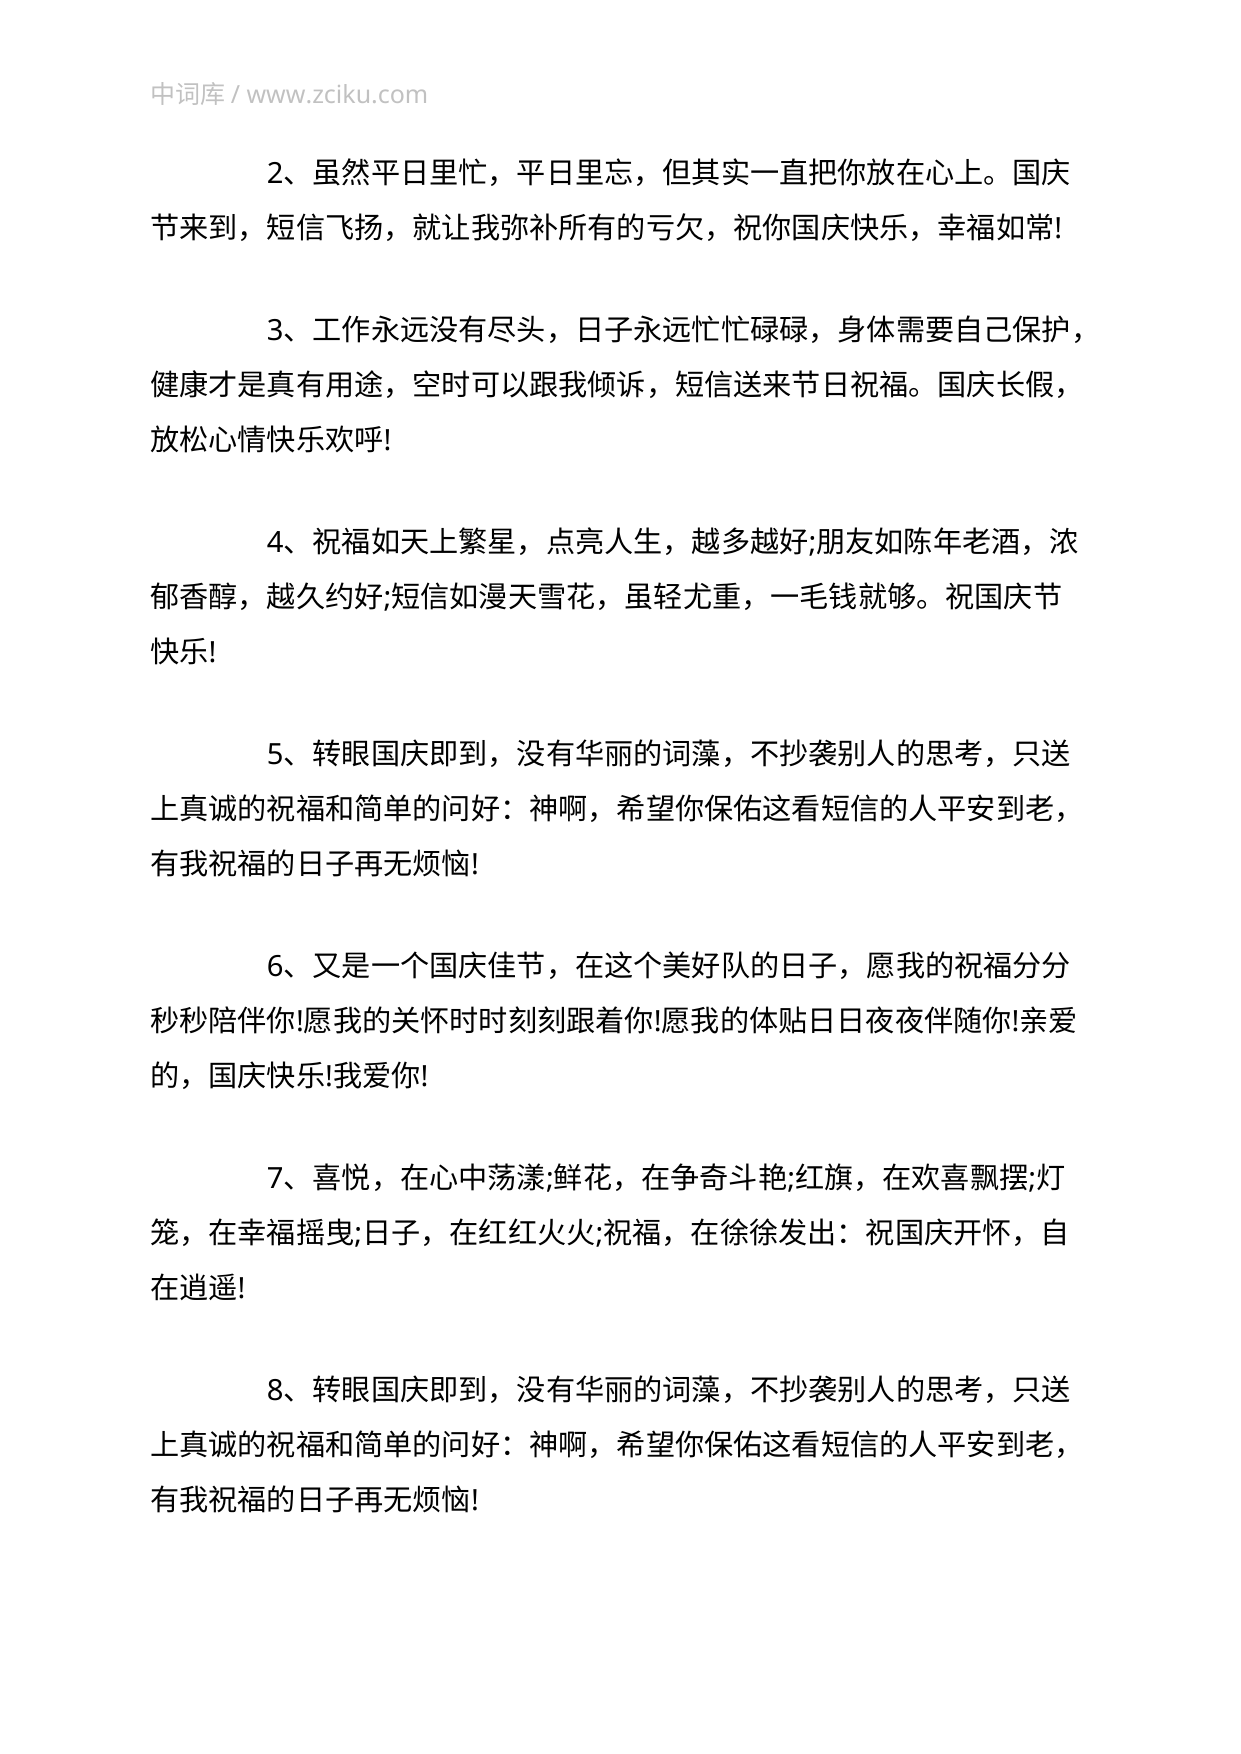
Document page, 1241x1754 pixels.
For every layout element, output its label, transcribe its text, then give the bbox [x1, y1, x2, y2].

text 8、转眼国庆即到，没有华丽的词藻，不抄袭别人的思考，只送上真诚的祝福和简单的问好：神啊，希望你保佑这看短信的人平安到老，有我祝福的日子再无烦恼! [150, 1367, 1090, 1519]
text 7、喜悦，在心中荡漾;鲜花，在争奇斗艳;红旗，在欢喜飘摆;灯笼，在幸福摇曳;日子，在红红火火;祝福，在徐徐发出：祝国庆开怀，自在逍遥! [150, 1155, 1090, 1307]
text 6、又是一个国庆佳节，在这个美好队的日子，愿我的祝福分分秒秒陪伴你!愿我的关怀时时刻刻跟着你!愿我的体贴日日夜夜伴随你!亲爱的，国庆快乐!我爱你! [150, 943, 1090, 1095]
text 5、转眼国庆即到，没有华丽的词藻，不抄袭别人的思考，只送上真诚的祝福和简单的问好：神啊，希望你保佑这看短信的人平安到老，有我祝福的日子再无烦恼! [150, 731, 1090, 883]
text 2、虽然平日里忙，平日里忘，但其实一直把你放在心上。国庆节来到，短信飞扬，就让我弥补所有的亏欠，祝你国庆快乐，幸福如常! [150, 150, 1090, 247]
text 3、工作永远没有尽头，日子永远忙忙碌碌，身体需要自己保护，健康才是真有用途，空时可以跟我倾诉，短信送来节日祝福。国庆长假，放松心情快乐欢呼! [150, 307, 1090, 459]
text 4、祝福如天上繁星，点亮人生，越多越好;朋友如陈年老酒，浓郁香醇，越久约好;短信如漫天雪花，虽轻尤重，一毛钱就够。祝国庆节快乐! [150, 519, 1090, 671]
